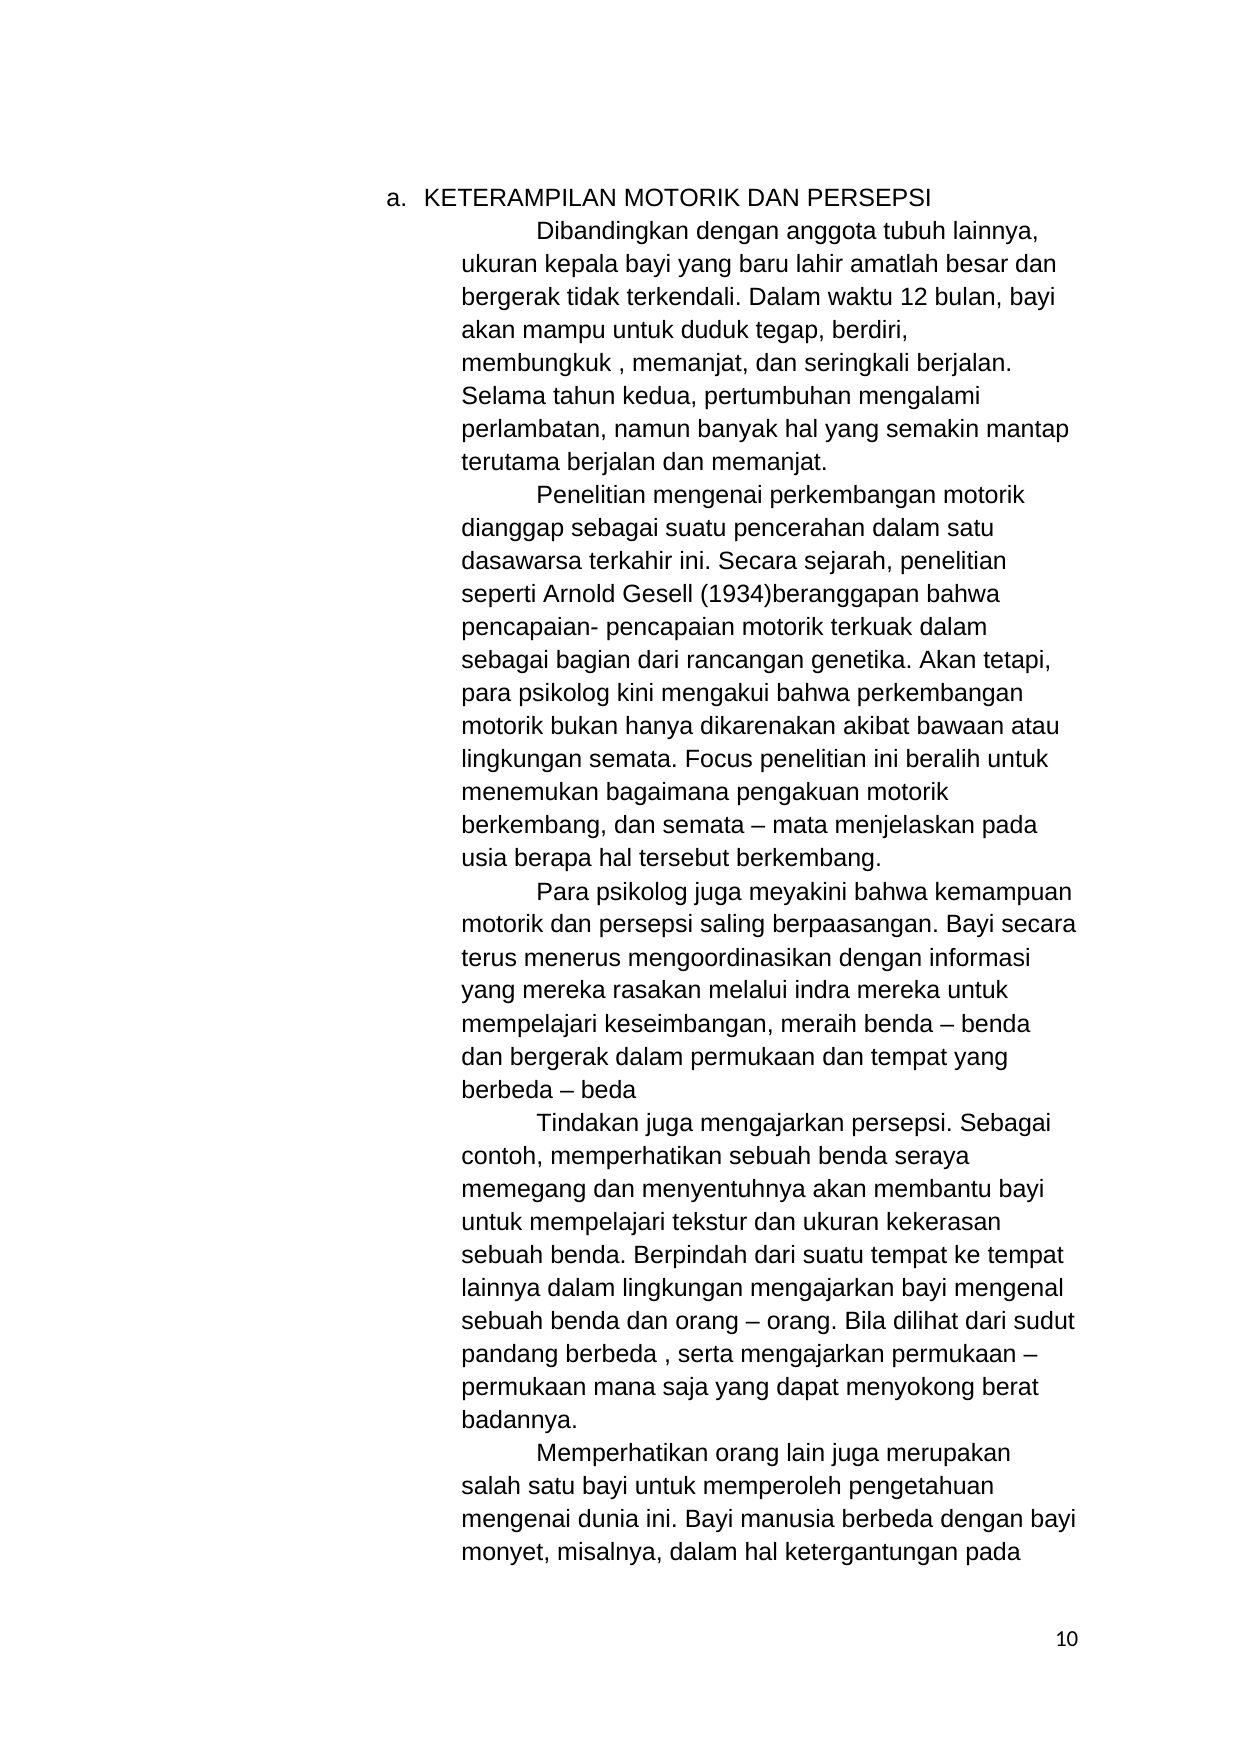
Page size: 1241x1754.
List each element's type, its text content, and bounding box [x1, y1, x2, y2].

list Para psikolog juga meyakini bahwa kemampuan motorik dan persepsi saling berpaasangan. Bayi secara terus menerus mengoordinasikan dengan informasi yang mereka rasakan melalui indra mereka untuk mempelajari keseimbangan, meraih benda – benda dan bergerak dalam permukaan dan tempat yang berbeda – beda [461, 876, 1078, 1103]
list Dibandingkan dengan anggota tubuh lainnya, ukuran kepala bayi yang baru lahir amatlah besar dan bergerak tidak terkendali. Dalam waktu 12 bulan, bayi akan mampu untuk duduk tegap, berdiri, membungkuk , memanjat, dan seringkali berjalan. Selama tahun kedua, pertumbuhan mengalami perlambatan, namun banyak hal yang semakin mantap terutama berjalan dan memanjat. [461, 216, 1078, 476]
list Tindakan juga mengajarkan persepsi. Sebagai contoh, memperhatikan sebuah benda seraya memegang dan menyentuhnya akan membantu bayi untuk mempelajari tekstur dan ukuran kekerasan sebuah benda. Berpindah dari suatu tempat ke tempat lainnya dalam lingkungan mengajarkan bayi mengenal sebuah benda dan orang – orang. Bila dilihat dari sudut pandang berbeda , serta mengajarkan permukaan – permukaan mana saja yang dapat menyokong berat badannya. [461, 1108, 1078, 1433]
list Penelitian mengenai perkembangan motorik dianggap sebagai suatu pencerahan dalam satu dasawarsa terkahir ini. Secara sejarah, penelitian seperti Arnold Gesell (1934)beranggapan bahwa pencapaian- pencapaian motorik terkuak dalam sebagai bagian dari rancangan genetika. Akan tetapi, para psikolog kini mengakui bahwa perkembangan motorik bukan hanya dikarenakan akibat bawaan atau lingkungan semata. Focus penelitian ini beralih untuk menemukan bagaimana pengakuan motorik berkembang, dan semata – mata menjelaskan pada usia berapa hal tersebut berkembang. [461, 480, 1078, 872]
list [461, 1438, 1078, 1566]
list KETERAMPILAN MOTORIK DAN PERSEPSI [386, 183, 1078, 212]
